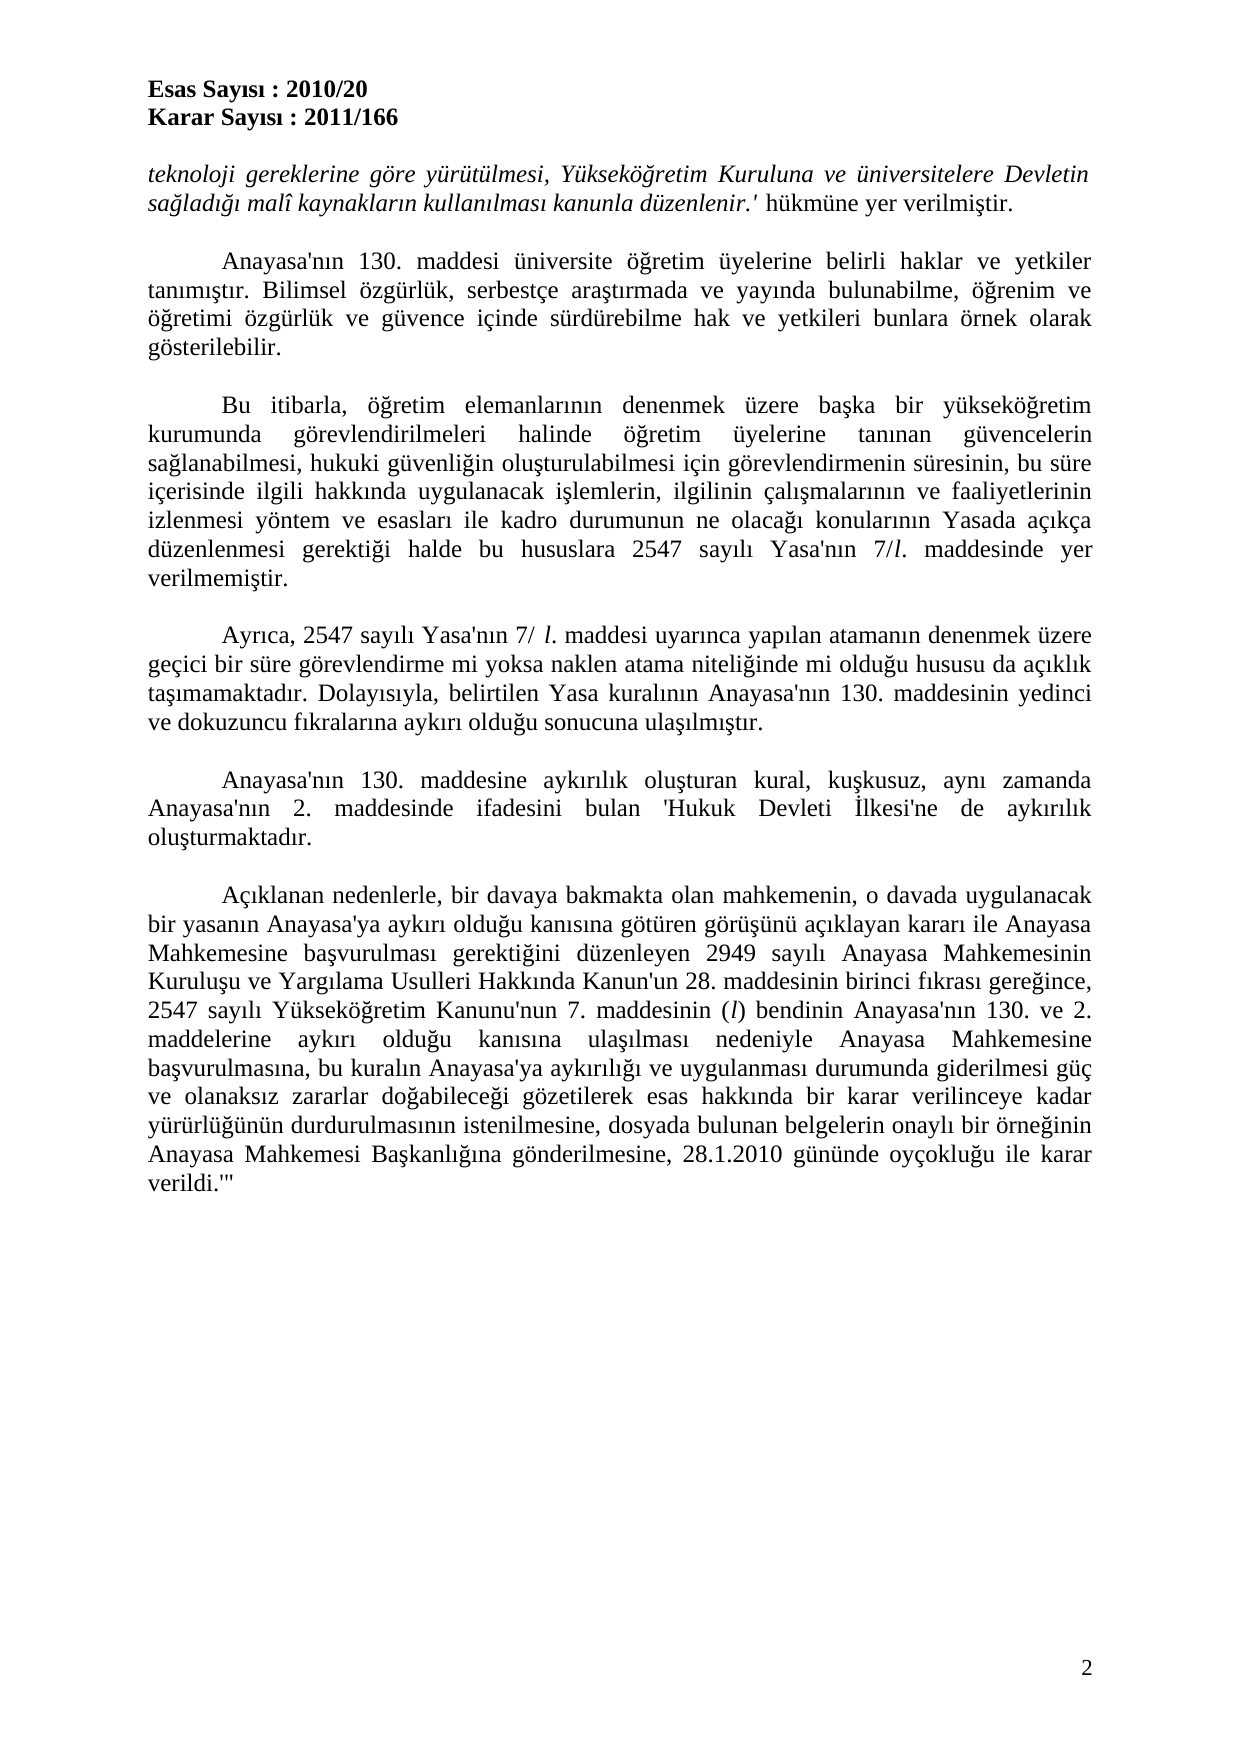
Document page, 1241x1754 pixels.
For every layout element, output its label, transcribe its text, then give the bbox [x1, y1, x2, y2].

text Bu itibarla, öğretim elemanlarının denenmek üzere başka bir yükseköğretim kurumunda görevlendirilmeleri halinde öğretim üyelerine tanınan güvencelerin sağlanabilmesi, hukuki güvenliğin oluşturulabilmesi için görevlendirmenin süresinin, bu süre içerisinde ilgili hakkında uygulanacak işlemlerin, ilgilinin çalışmalarının ve faaliyetlerinin izlenmesi yöntem ve esasları ile kadro durumunun ne olacağı konularının Yasada açıkça düzenlenmesi gerektiği halde bu hususlara 2547 sayılı Yasa'nın 7/l. maddesinde yer verilmemiştir. [148, 390, 1093, 591]
text Ayrıca, 2547 sayılı Yasa'nın 7/ l. maddesi uyarınca yapılan atamanın denenmek üzere geçici bir süre görevlendirme mi yoksa naklen atama niteliğinde mi olduğu hususu da açıklık taşımamaktadır. Dolayısıyla, belirtilen Yasa kuralının Anayasa'nın 130. maddesinin yedinci ve dokuzuncu fıkralarına aykırı olduğu sonucuna ulaşılmıştır. [148, 621, 1093, 736]
text Anayasa'nın 130. maddesine aykırılık oluşturan kural, kuşkusuz, aynı zamanda Anayasa'nın 2. maddesinde ifadesini bulan 'Hukuk Devleti İlkesi'ne de aykırılık oluşturmaktadır. [148, 765, 1093, 851]
text Açıklanan nedenlerle, bir davaya bakmakta olan mahkemenin, o davada uygulanacak bir yasanın Anayasa'ya aykırı olduğu kanısına götüren görüşünü açıklayan kararı ile Anayasa Mahkemesine başvurulması gerektiğini düzenleyen 2949 sayılı Anayasa Mahkemesinin Kuruluşu ve Yargılama Usulleri Hakkında Kanun'un 28. maddesinin birinci fıkrası gereğince, 2547 sayılı Yükseköğretim Kanunu'nun 7. maddesinin (l) bendinin Anayasa'nın 130. ve 2. maddelerine aykırı olduğu kanısına ulaşılması nedeniyle Anayasa Mahkemesine başvurulmasına, bu kuralın Anayasa'ya aykırılığı ve uygulanması durumunda giderilmesi güç ve olanaksız zararlar doğabileceği gözetilerek esas hakkında bir karar verilinceye kadar yürürlüğünün durdurulmasının istenilmesine, dosyada bulunan belgelerin onaylı bir örneğinin Anayasa Mahkemesi Başkanlığına gönderilmesine, 28.1.2010 gününde oyçokluğu ile karar verildi.'" [148, 880, 1093, 1196]
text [148, 159, 1093, 217]
text Anayasa'nın 130. maddesi üniversite öğretim üyelerine belirli haklar ve yetkiler tanımıştır. Bilimsel özgürlük, serbestçe araştırmada ve yayında bulunabilme, öğrenim ve öğretimi özgürlük ve güvence içinde sürdürebilme hak ve yetkileri bunlara örnek olarak gösterilebilir. [148, 246, 1093, 361]
